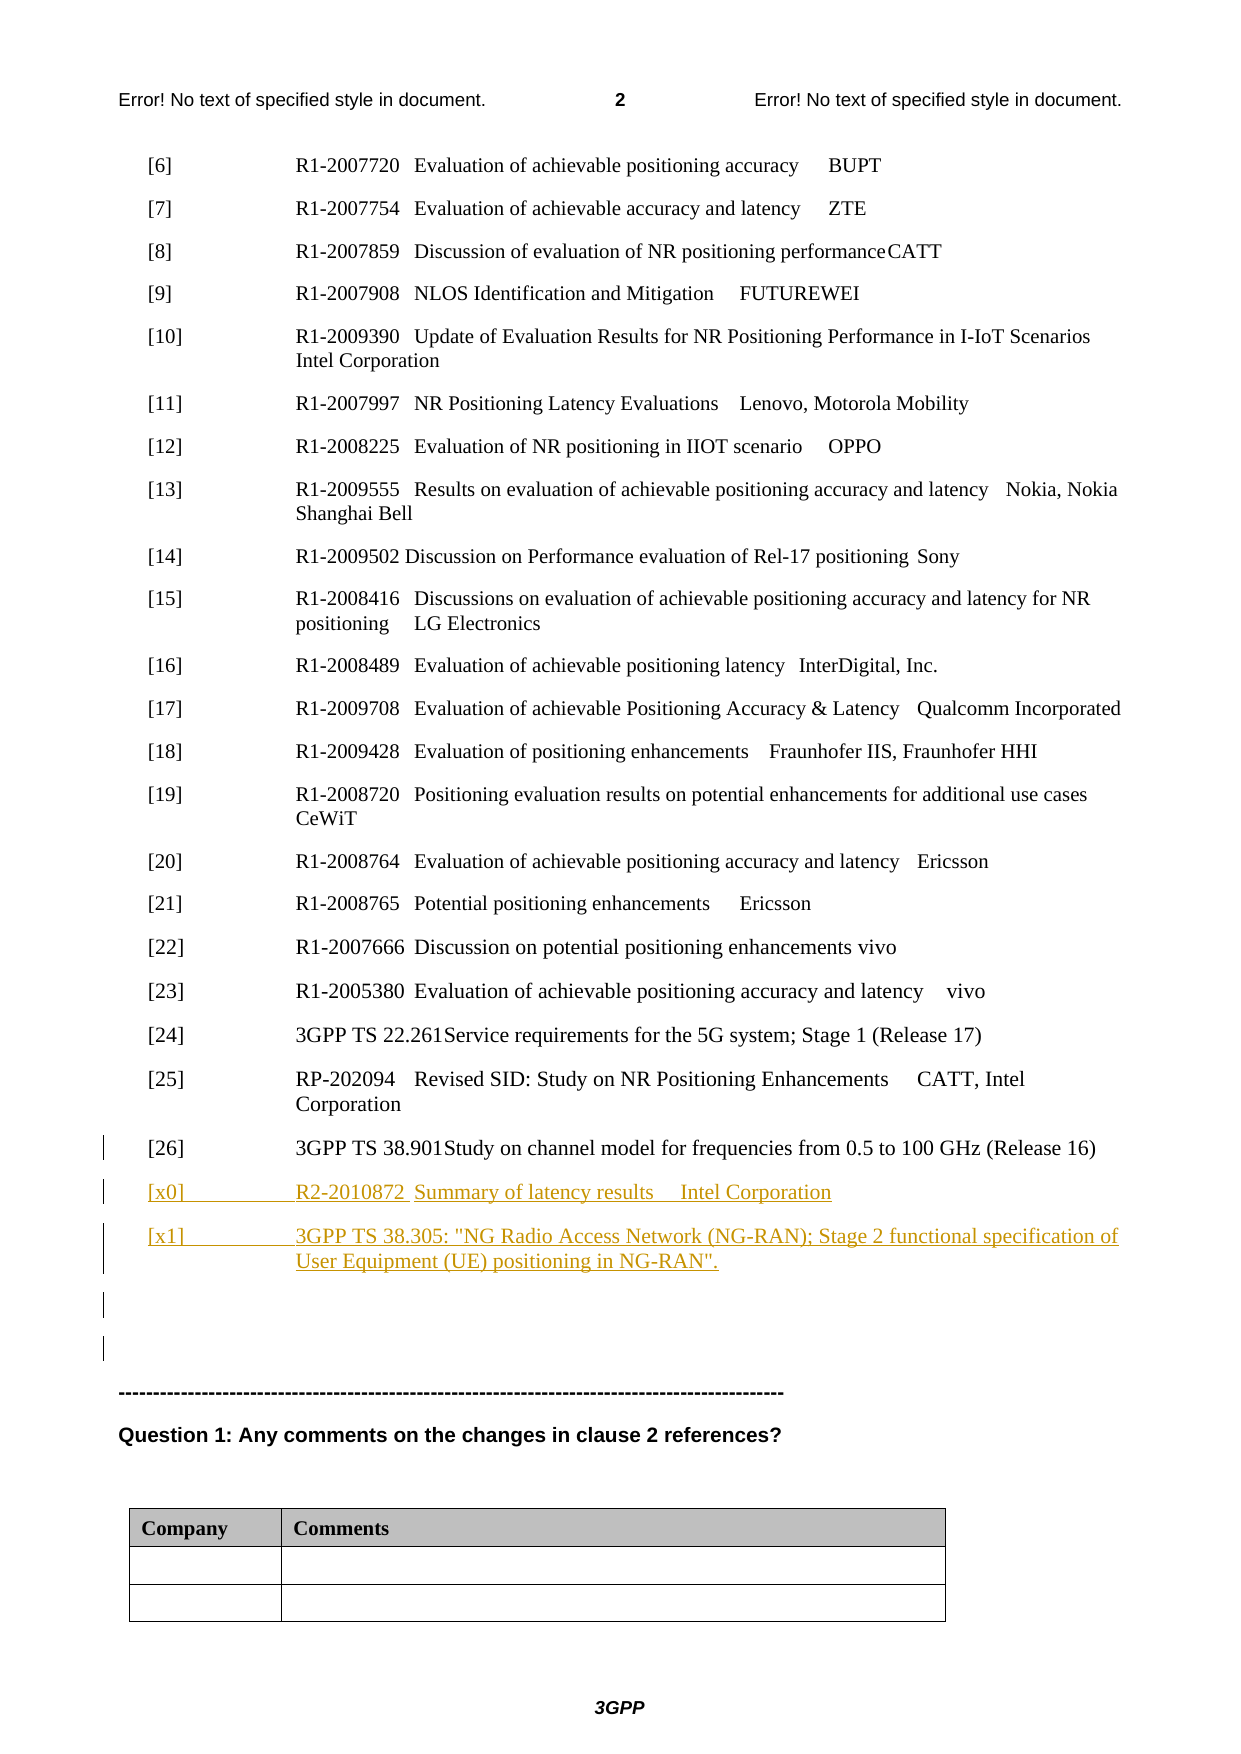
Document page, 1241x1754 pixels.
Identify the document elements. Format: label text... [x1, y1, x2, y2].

text ------------------------------------------------------------------------------------------------ [118, 1380, 1122, 1404]
text [24] 3GPP TS 22.261 Service requirements for the 5G system; Stage 1 (Release 17) [148, 1022, 1122, 1047]
table_cell [282, 1585, 945, 1621]
text [13] R1-2009555 Results on evaluation of achievable positioning accuracy and latency Nokia, Nokia Shanghai Bell [148, 477, 1122, 525]
text [17] R1-2009708 Evaluation of achievable Positioning Accuracy & Latency Qualcomm Incorporated [148, 696, 1122, 720]
table_header Company [130, 1509, 281, 1546]
text [7] R1-2007754 Evaluation of achievable accuracy and latency ZTE [148, 196, 1122, 220]
text [23] R1-2005380 Evaluation of achievable positioning accuracy and latency vivo [148, 978, 1122, 1003]
text [12] R1-2008225 Evaluation of NR positioning in IIOT scenario OPPO [148, 434, 1122, 458]
text [16] R1-2008489 Evaluation of achievable positioning latency InterDigital, Inc. [148, 653, 1122, 677]
text [10] R1-2009390 Update of Evaluation Results for NR Positioning Performance in I-IoT Scenarios Intel Corporation [148, 324, 1122, 372]
text [15] R1-2008416 Discussions on evaluation of achievable positioning accuracy and latency for NR positioning LG Electronics [148, 586, 1122, 634]
text [21] R1-2008765 Potential positioning enhancements Ericsson [148, 891, 1122, 915]
text [19] R1-2008720 Positioning evaluation results on potential enhancements for additional use cases CeWiT [148, 782, 1122, 830]
text [6] R1-2007720 Evaluation of achievable positioning accuracy BUPT [148, 153, 1122, 177]
text [20] R1-2008764 Evaluation of achievable positioning accuracy and latency Ericsson [148, 848, 1122, 873]
table_cell [130, 1585, 281, 1621]
table_cell [130, 1547, 281, 1583]
text [9] R1-2007908 NLOS Identification and Mitigation FUTUREWEI [148, 281, 1122, 305]
text [11] R1-2007997 NR Positioning Latency Evaluations Lenovo, Motorola Mobility [148, 391, 1122, 415]
text [25] RP-202094 Revised SID: Study on NR Positioning Enhancements CATT, Intel Corporation [148, 1066, 1122, 1116]
text [26] 3GPP TS 38.901 Study on channel model for frequencies from 0.5 to 100 GHz (Release 16) [148, 1135, 1122, 1160]
table_cell [282, 1547, 945, 1583]
text [18] R1-2009428 Evaluation of positioning enhancements Fraunhofer IIS, Fraunhofer HHI [148, 739, 1122, 763]
text [8] R1-2007859 Discussion of evaluation of NR positioning performance CATT [148, 238, 1122, 263]
text [22] R1-2007666 Discussion on potential positioning enhancements vivo [148, 934, 1122, 959]
text Question 1: Any comments on the changes in clause 2 references? [118, 1423, 1122, 1447]
table_header Comments [282, 1509, 945, 1546]
text [14] R1-2009502 Discussion on Performance evaluation of Rel-17 positioning Sony [148, 543, 1122, 568]
